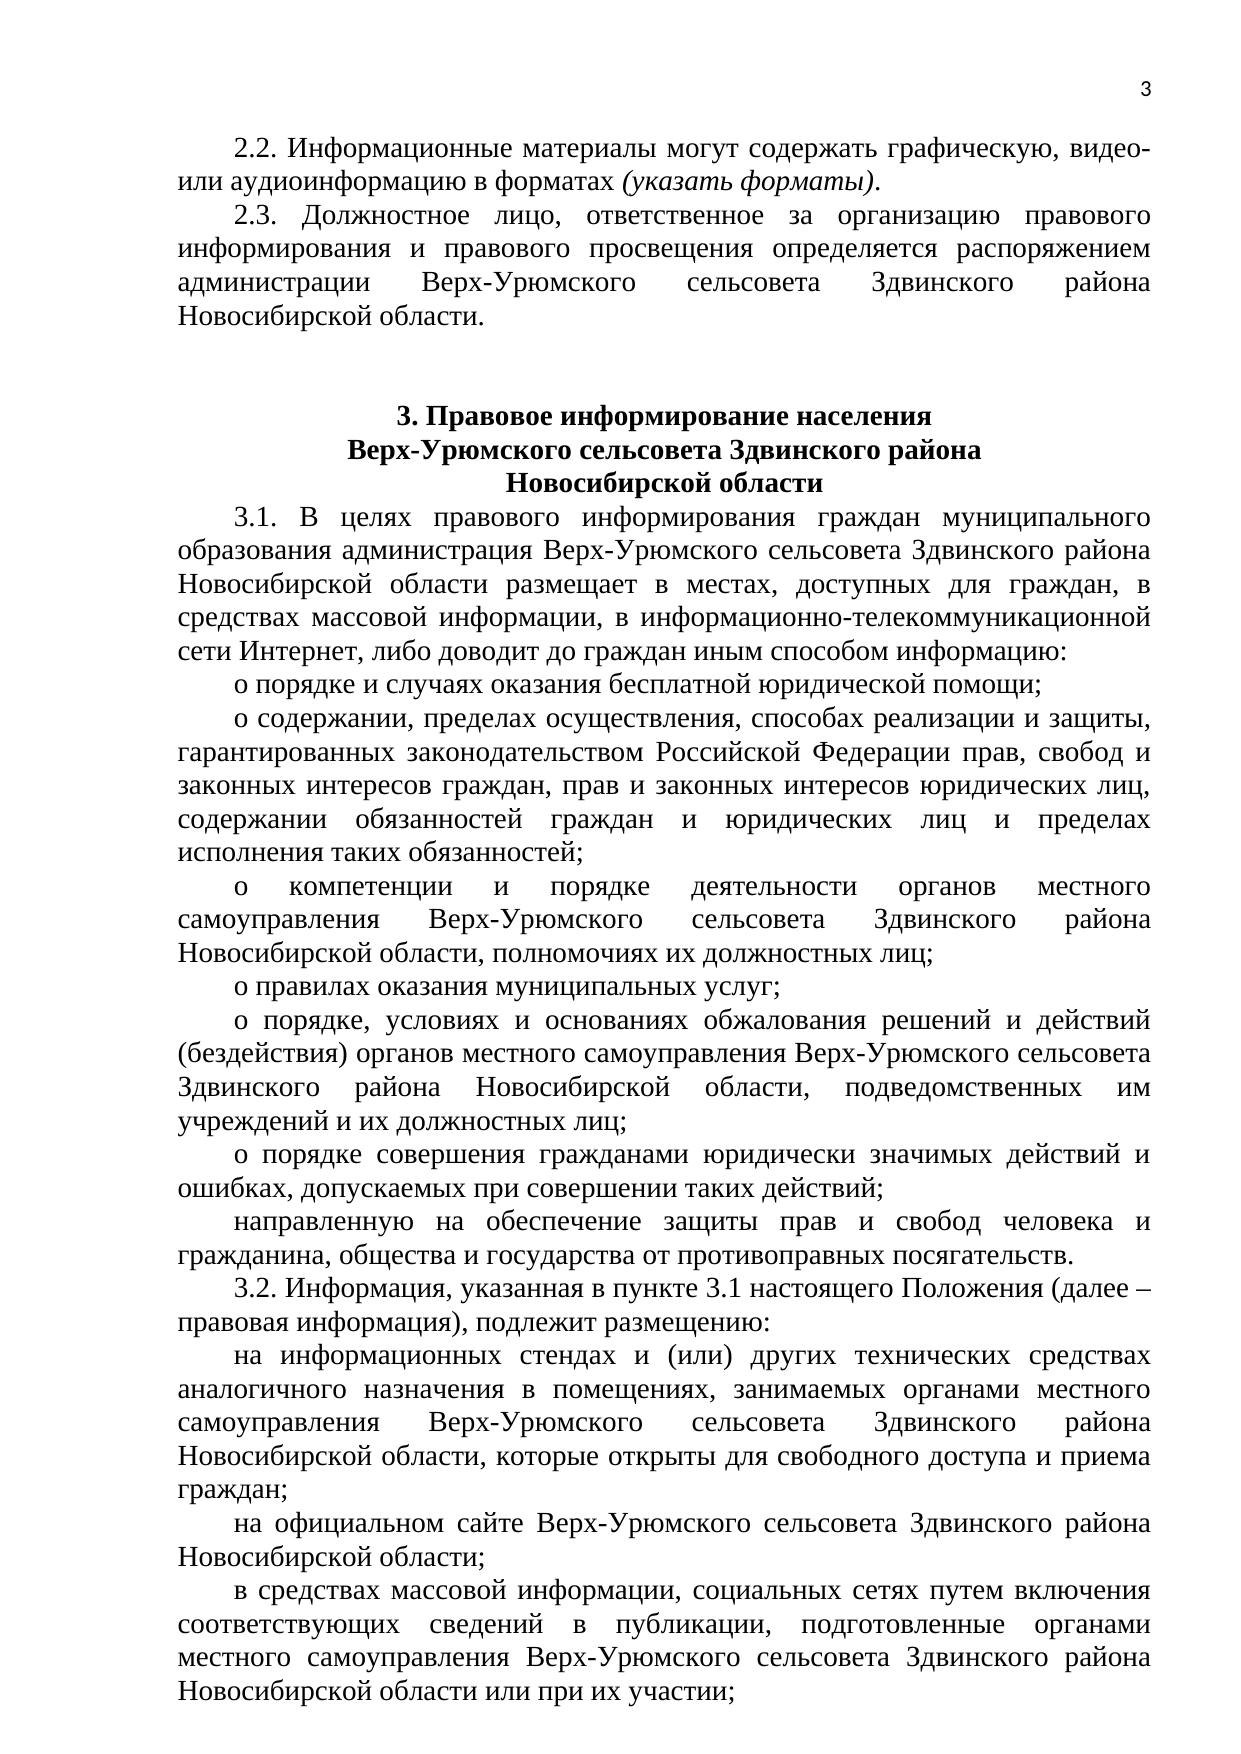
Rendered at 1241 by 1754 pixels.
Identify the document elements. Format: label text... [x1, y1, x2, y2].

text о содержании, пределах осуществления, способах реализации и защиты, гарантированных законодательством Российской Федерации прав, свобод и законных интересов граждан, прав и законных интересов юридических лиц, содержании обязанностей граждан и юридических лиц и пределах исполнения таких обязанностей; [177, 700, 1152, 868]
text о порядке совершения гражданами юридически значимых действий и ошибках, допускаемых при совершении таких действий; [177, 1136, 1152, 1203]
text 3.2. Информация, указанная в пункте 3.1 настоящего Положения (далее – правовая информация), подлежит размещению: [177, 1270, 1152, 1337]
text о порядке, условиях и основаниях обжалования решений и действий (бездействия) органов местного самоуправления Верх-Урюмского сельсовета Здвинского района Новосибирской области, подведомственных им учреждений и их должностных лиц; [177, 1002, 1152, 1136]
text 2.2. Информационные материалы могут содержать графическую, видео- или аудиоинформацию в форматах (указать форматы). [177, 130, 1152, 197]
text Новосибирской области [177, 465, 1152, 499]
text о порядке и случаях оказания бесплатной юридической помощи; [177, 667, 1152, 700]
text 2.3. Должностное лицо, ответственное за организацию правового информирования и правового просвещения определяется распоряжением администрации Верх-Урюмского сельсовета Здвинского района Новосибирской области. [177, 197, 1152, 331]
text Верх-Урюмского сельсовета Здвинского района [177, 432, 1152, 465]
text 3.1. В целях правового информирования граждан муниципального образования администрация Верх-Урюмского сельсовета Здвинского района Новосибирской области размещает в местах, доступных для граждан, в средствах массовой информации, в информационно-телекоммуникационной сети Интернет, либо доводит до граждан иным способом информацию: [177, 499, 1152, 667]
text о компетенции и порядке деятельности органов местного самоуправления Верх-Урюмского сельсовета Здвинского района Новосибирской области, полномочиях их должностных лиц; [177, 868, 1152, 968]
text 3. Правовое информирование населения [177, 398, 1152, 432]
text о правилах оказания муниципальных услуг; [177, 968, 1152, 1002]
text в средствах массовой информации, социальных сетях путем включения соответствующих сведений в публикации, подготовленные органами местного самоуправления Верх-Урюмского сельсовета Здвинского района Новосибирской области или при их участии; [177, 1572, 1152, 1706]
text на официальном сайте Верх-Урюмского сельсовета Здвинского района Новосибирской области; [177, 1505, 1152, 1572]
text на информационных стендах и (или) других технических средствах аналогичного назначения в помещениях, занимаемых органами местного самоуправления Верх-Урюмского сельсовета Здвинского района Новосибирской области, которые открыты для свободного доступа и приема граждан; [177, 1337, 1152, 1505]
text направленную на обеспечение защиты прав и свобод человека и гражданина, общества и государства от противоправных посягательств. [177, 1203, 1152, 1270]
